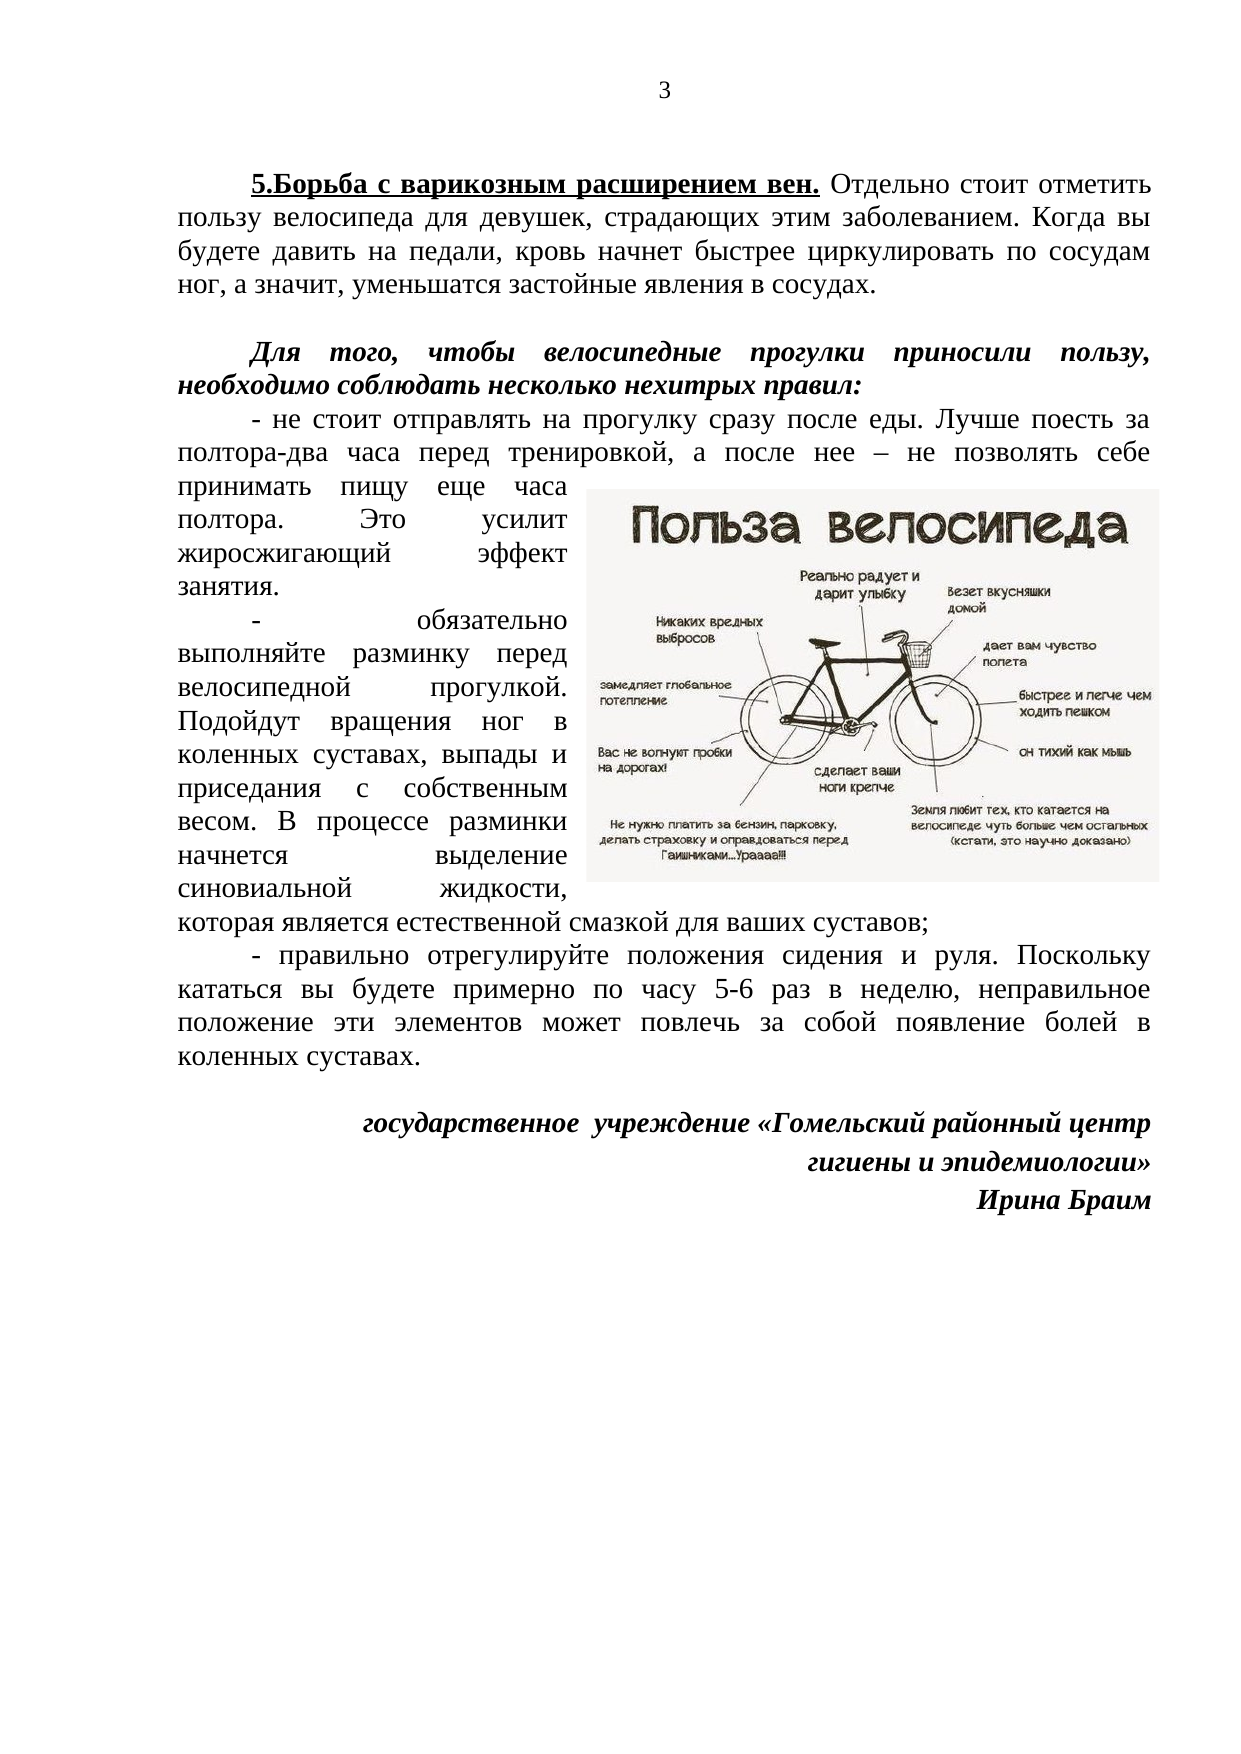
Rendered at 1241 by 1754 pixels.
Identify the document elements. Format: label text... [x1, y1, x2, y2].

text - обязательно выполняйте разминку перед велосипедной прогулкой. Подойдут вращения ног в коленных суставах, выпады и приседания с собственным весом. В процессе разминки начнется выделение синовиальной жидкости, которая является естественной смазкой для ваших суставов; [177, 602, 1152, 937]
text - правильно отрегулируйте положения сидения и руля. Поскольку кататься вы будете примерно по часу 5-6 раз в неделю, неправильное положение эти элементов может повлечь за собой появление болей в коленных суставах. [177, 937, 1152, 1072]
text - не стоит отправлять на прогулку сразу после еды. Лучше поесть за полтора-два часа перед тренировкой, а после нее – не позволять себе принимать пищу еще часа полтора. Это усилит жиросжигающий эффект занятия. [177, 401, 1152, 602]
text 5.Борьба с варикозным расширением вен. Отдельно стоит отметить пользу велосипеда для девушек, страдающих этим заболеванием. Когда вы будете давить на педали, кровь начнет быстрее циркулировать по сосудам ног, а значит, уменьшатся застойные явления в сосудах. [177, 166, 1152, 300]
text государственное учреждение «Гомельский районный центр гигиены и эпидемиологии» [177, 1105, 1152, 1177]
text Ирина Браим [177, 1182, 1152, 1216]
picture [586, 489, 1160, 882]
text Для того, чтобы велосипедные прогулки приносили пользу, необходимо соблюдать несколько нехитрых правил: [177, 334, 1152, 401]
